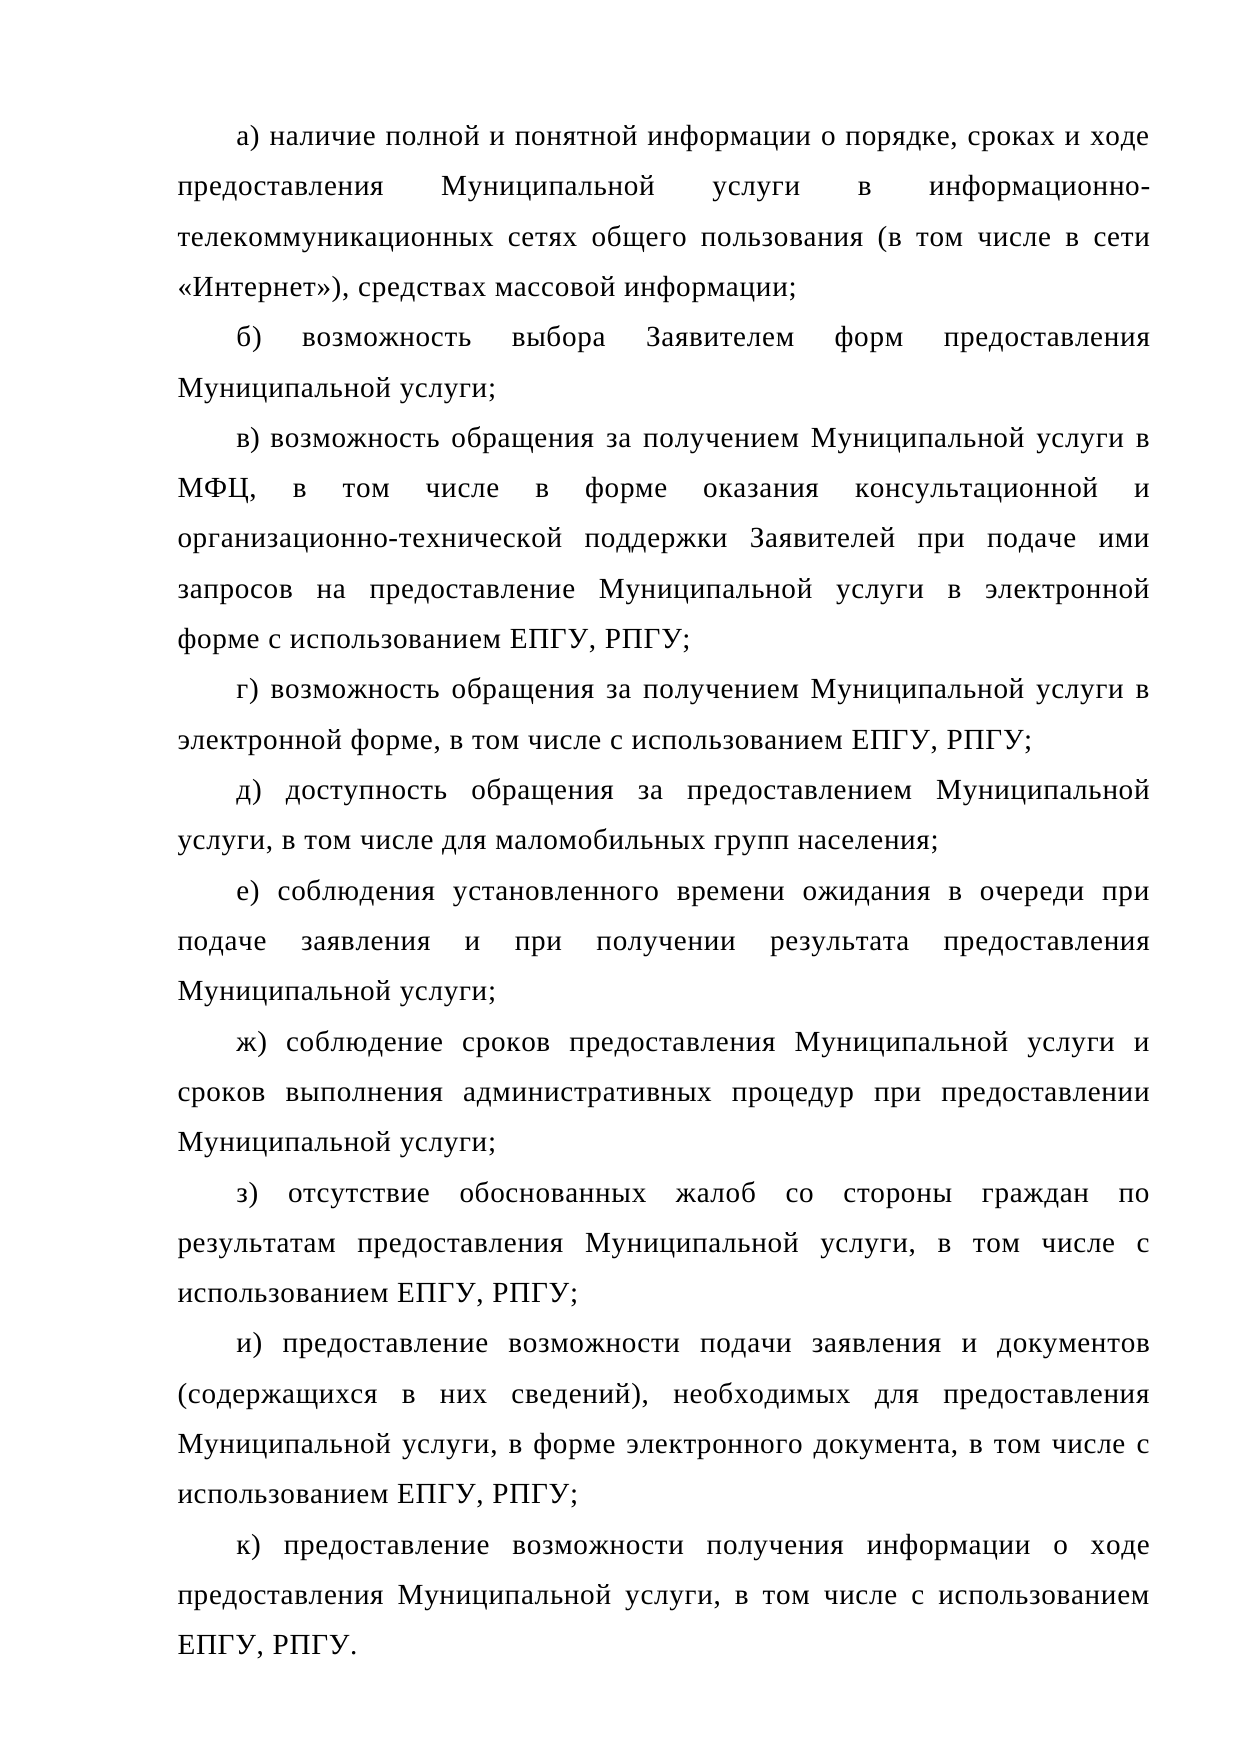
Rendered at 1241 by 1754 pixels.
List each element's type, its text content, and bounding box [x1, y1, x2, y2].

text б) возможность выбора Заявителем форм предоставления Муниципальной услуги; [177, 319, 1152, 403]
text е) соблюдения установленного времени ожидания в очереди при подаче заявления и при получении результата предоставления Муниципальной услуги; [177, 873, 1152, 1007]
text к) предоставление возможности получения информации о ходе предоставления Муниципальной услуги, в том числе с использованием ЕПГУ, РПГУ. [177, 1527, 1152, 1661]
text ж) соблюдение сроков предоставления Муниципальной услуги и сроков выполнения административных процедур при предоставлении Муниципальной услуги; [177, 1024, 1152, 1158]
text а) наличие полной и понятной информации о порядке, сроках и ходе предоставления Муниципальной услуги в информационно-телекоммуникационных сетях общего пользования (в том числе в сети «Интернет»), средствах массовой информации; [177, 118, 1152, 303]
text д) доступность обращения за предоставлением Муниципальной услуги, в том числе для маломобильных групп населения; [177, 772, 1152, 856]
text г) возможность обращения за получением Муниципальной услуги в электронной форме, в том числе с использованием ЕПГУ, РПГУ; [177, 672, 1152, 755]
text и) предоставление возможности подачи заявления и документов (содержащихся в них сведений), необходимых для предоставления Муниципальной услуги, в форме электронного документа, в том числе с использованием ЕПГУ, РПГУ; [177, 1326, 1152, 1510]
text в) возможность обращения за получением Муниципальной услуги в МФЦ, в том числе в форме оказания консультационной и организационно-технической поддержки Заявителей при подаче ими запросов на предоставление Муниципальной услуги в электронной форме с использованием ЕПГУ, РПГУ; [177, 420, 1152, 655]
text з) отсутствие обоснованных жалоб со стороны граждан по результатам предоставления Муниципальной услуги, в том числе с использованием ЕПГУ, РПГУ; [177, 1175, 1152, 1309]
